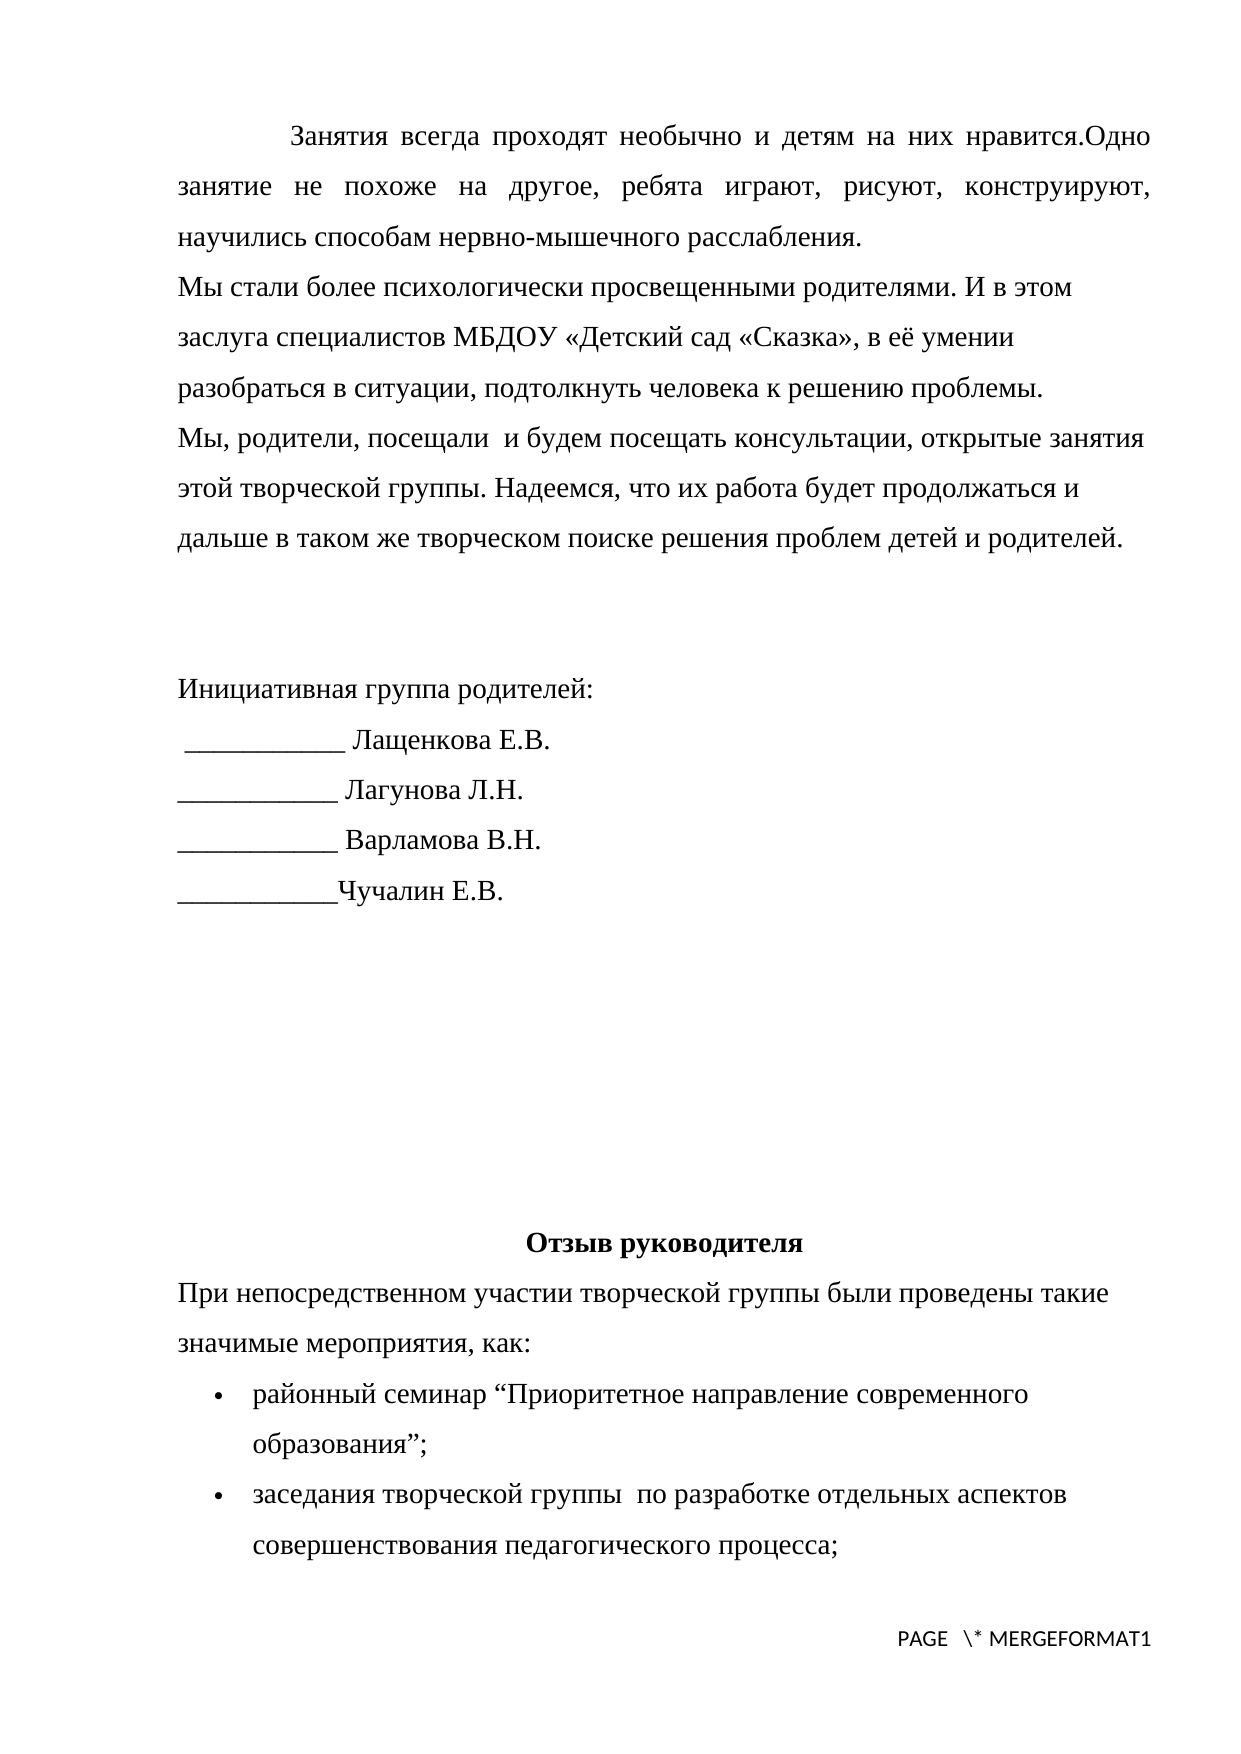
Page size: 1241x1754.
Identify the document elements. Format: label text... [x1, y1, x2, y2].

text ___________ Лагунова Л.Н. [177, 772, 1152, 806]
text Мы, родители, посещали и будем посещать консультации, открытые занятия этой творческой группы. Надеемся, что их работа будет продолжаться и дальше в таком же творческом поиске решения проблем детей и родителей. [177, 420, 1152, 554]
text При непосредственном участии творческой группы были проведены такие значимые мероприятия, как: [177, 1275, 1152, 1359]
text ___________ Варламова В.Н. [177, 822, 1152, 856]
list заседания творческой группы по разработке отдельных аспектов совершенствования педагогического процесса; [215, 1477, 1152, 1560]
text Мы стали более психологически просвещенными родителями. И в этом заслуга специалистов МБДОУ «Детский сад «Сказка», в её умении разобраться в ситуации, подтолкнуть человека к решению проблемы. [177, 269, 1152, 403]
text ___________Чучалин Е.В. [177, 873, 1152, 906]
list районный семинар “Приоритетное направление современного образования”; [215, 1376, 1152, 1460]
text Занятия всегда проходят необычно и детям на них нравится.Одно занятие не похоже на другое, ребята играют, рисуют, конструируют, научились способам нервно-мышечного расслабления. [177, 118, 1152, 252]
text Отзыв руководителя [177, 1225, 1152, 1258]
text Инициативная группа родителей: [177, 672, 1152, 705]
text ___________ Лащенкова Е.В. [177, 722, 1152, 755]
